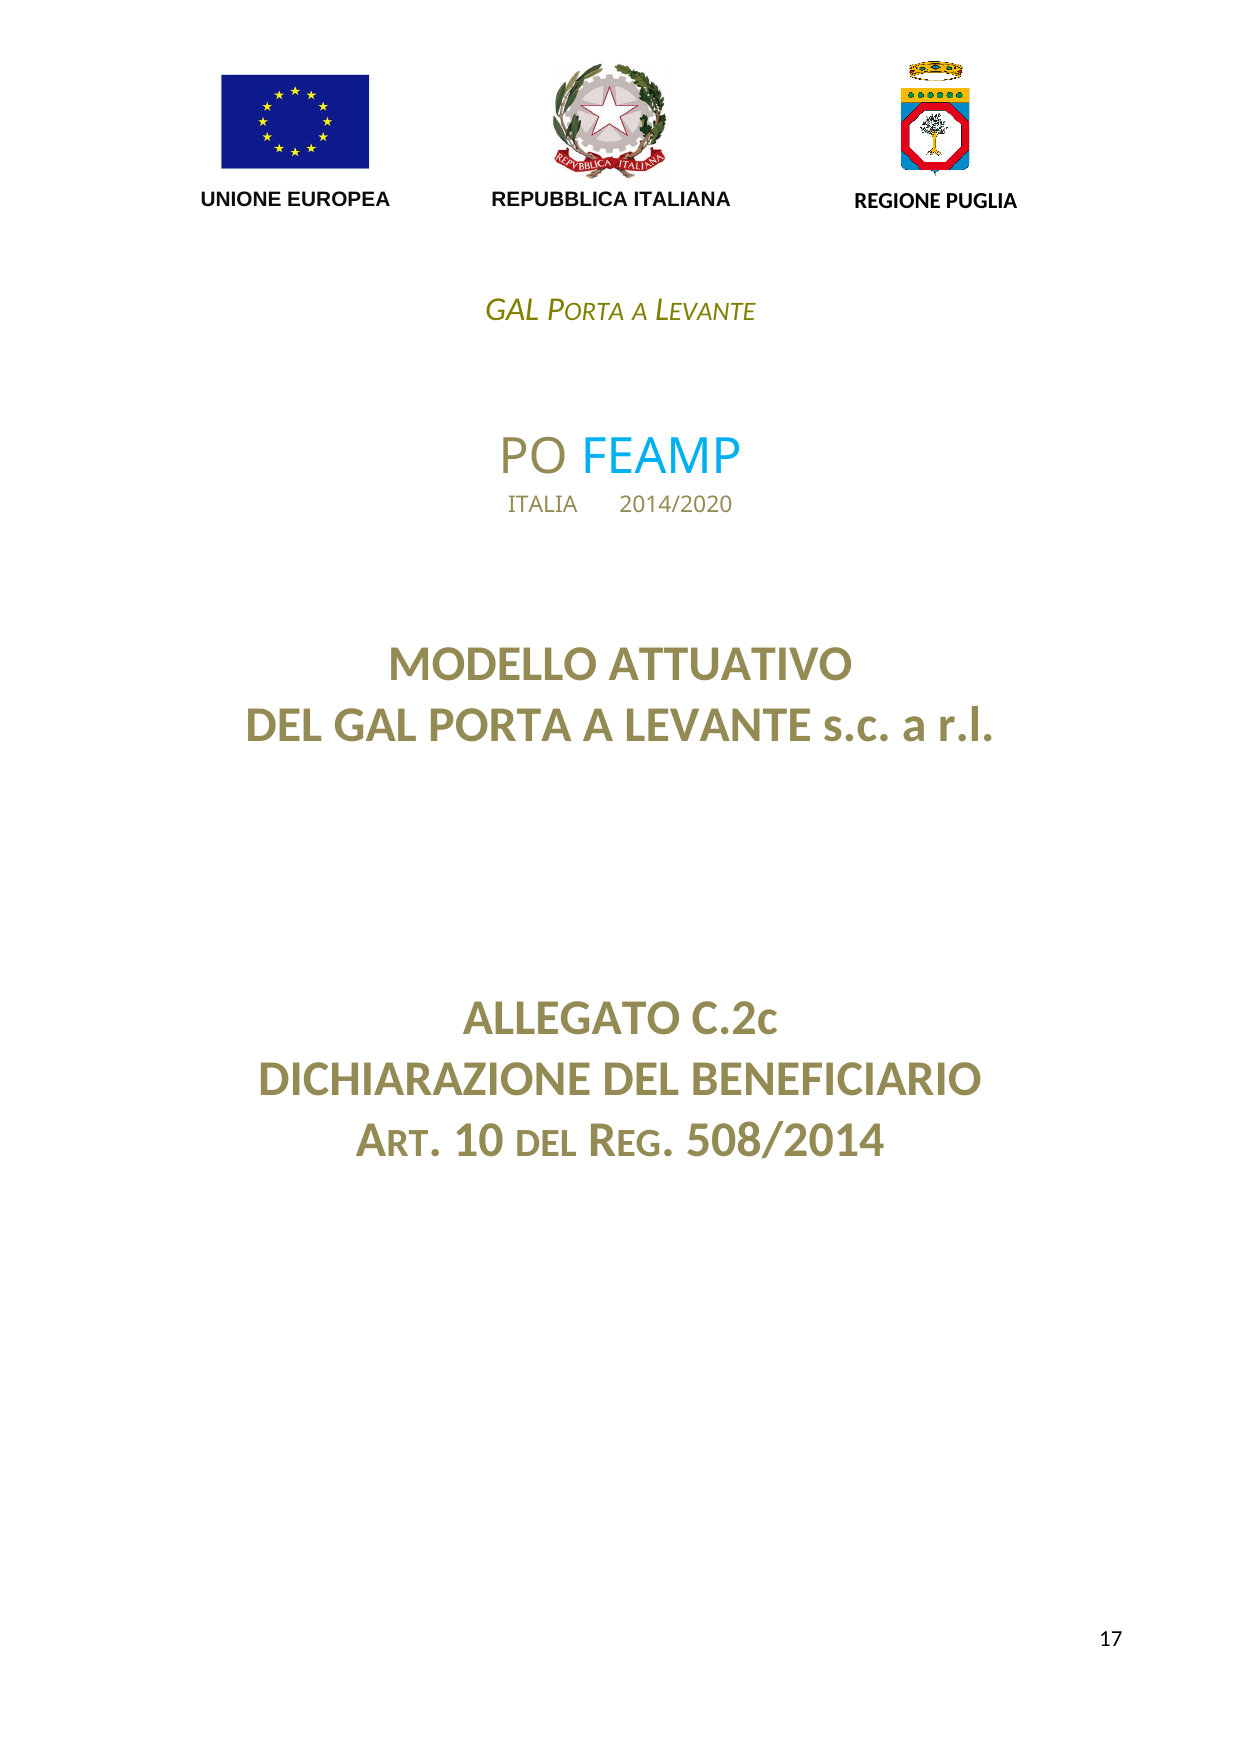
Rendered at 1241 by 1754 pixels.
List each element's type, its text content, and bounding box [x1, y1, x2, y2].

picture [218, 72, 372, 171]
text ITALIA 2014/2020 [118, 488, 1122, 519]
text DICHIARAZIONE DEL BENEFICIARIO [118, 1047, 1122, 1108]
text MODELLO ATTUATIVO [118, 631, 1122, 692]
text GAL Porta a Levante [118, 287, 1122, 328]
text ALLEGATO C.2c [118, 986, 1122, 1047]
picture [829, 56, 1043, 187]
text PO FEAMP [118, 420, 1122, 488]
picture [548, 58, 674, 184]
text DEL GAL PORTA A LEVANTE s.c. a r.l. [118, 692, 1122, 753]
text Art. 10 del Reg. 508/2014 [118, 1108, 1122, 1169]
